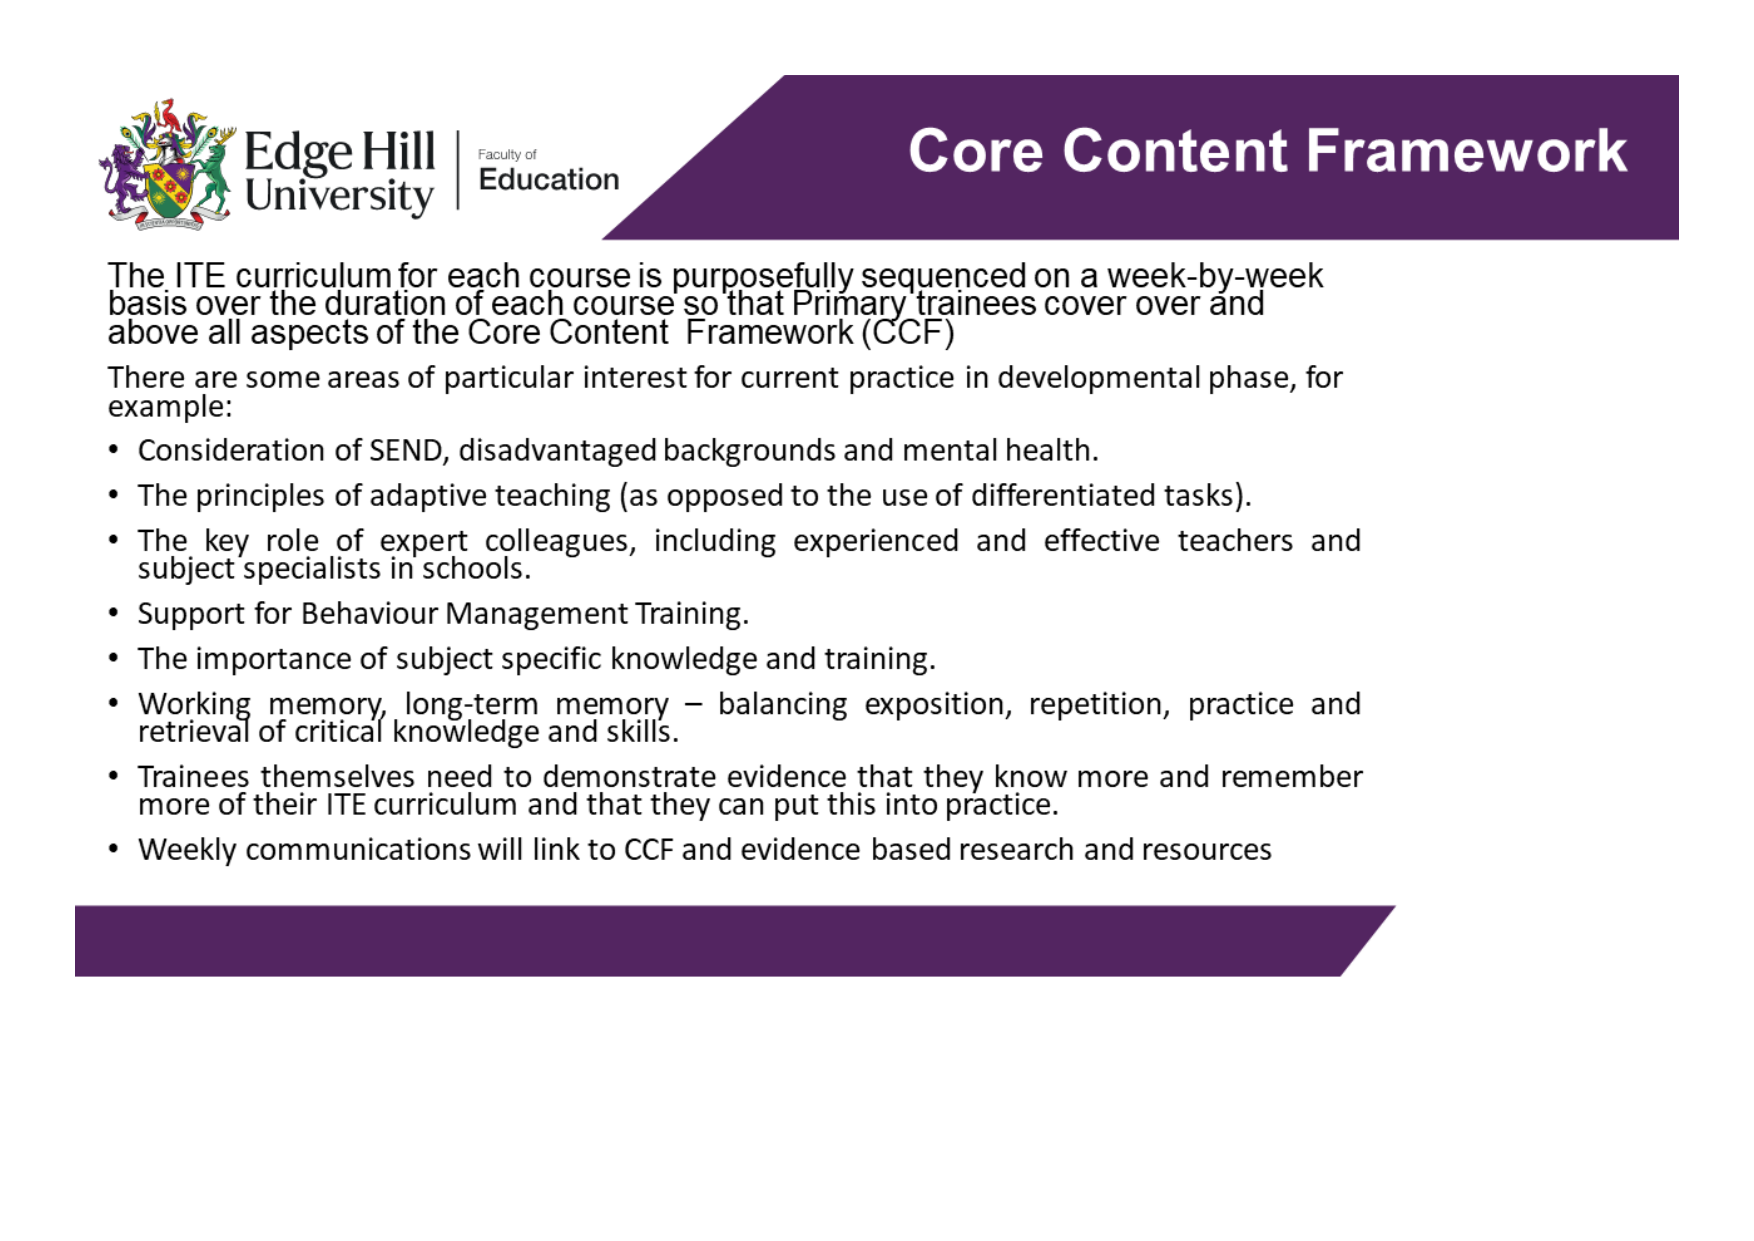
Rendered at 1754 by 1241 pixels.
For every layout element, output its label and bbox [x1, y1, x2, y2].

picture [75, 75, 1679, 978]
